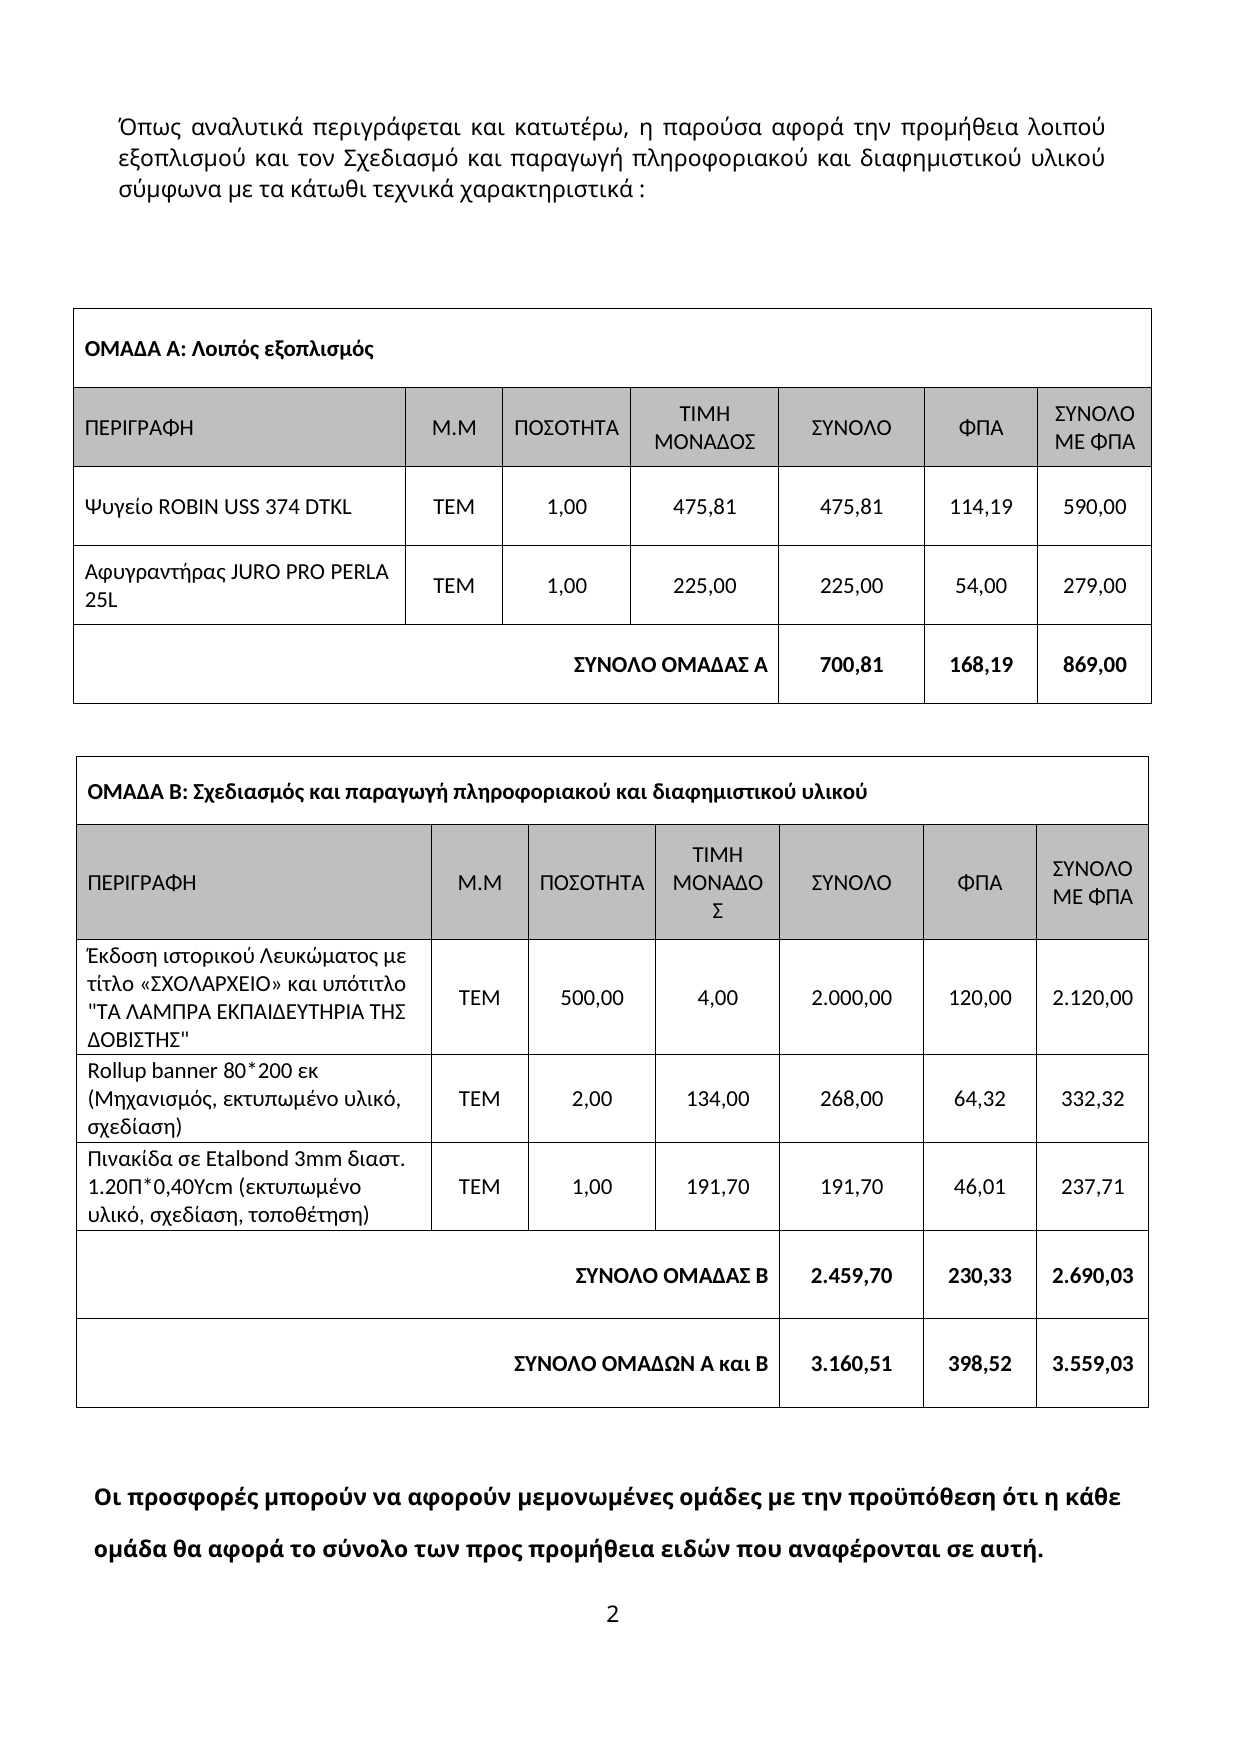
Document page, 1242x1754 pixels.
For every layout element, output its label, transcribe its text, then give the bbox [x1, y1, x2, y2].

subtitle ομάδα θα αφορά το σύνολο των προς προμήθεια ειδών που αναφέρονται σε αυτή. [94, 1533, 1131, 1564]
table_cell 475,81 [631, 467, 778, 545]
table_cell Αφυγραντήρας JURO PRO PERLA 25L [74, 546, 405, 624]
table_cell 279,00 [1038, 546, 1151, 624]
table_cell Μ.Μ [432, 825, 528, 939]
table_cell ΠΕΡΙΓΡΑΦΗ [74, 388, 405, 466]
table_cell 398,52 [924, 1319, 1036, 1407]
table_cell 2.120,00 [1037, 940, 1148, 1054]
table_cell 114,19 [925, 467, 1037, 545]
table_cell 2.000,00 [780, 940, 923, 1054]
table_cell Πινακίδα σε Etalbond 3mm διαστ. 1.20Π*0,40Υcm (εκτυπωμένο υλικό, σχεδίαση, τοποθέτηση) [77, 1143, 431, 1230]
table_cell ΤΕΜ [432, 940, 528, 1054]
table_cell 2.459,70 [780, 1231, 923, 1318]
table_cell ΤΙΜΗ ΜΟΝΑΔΟΣ [631, 388, 778, 466]
table_cell ΤΕΜ [432, 1055, 528, 1142]
table_cell 134,00 [656, 1055, 779, 1142]
table_cell ΤΕΜ [406, 546, 502, 624]
table_cell 3.160,51 [780, 1319, 923, 1407]
table_cell 332,32 [1037, 1055, 1148, 1142]
table_cell 869,00 [1038, 625, 1151, 703]
table_cell Ψυγείο ROBIN USS 374 DTKL [74, 467, 405, 545]
table_cell Μ.Μ [406, 388, 502, 466]
table_cell 3.559,03 [1037, 1319, 1148, 1407]
table_cell ΣΥΝΟΛΟ ΟΜΑΔΑΣ Α [74, 625, 778, 703]
table_cell ΦΠΑ [924, 825, 1036, 939]
table_cell ΤΕΜ [406, 467, 502, 545]
table_cell ΣΥΝΟΛΟ ΜΕ ΦΠΑ [1038, 388, 1151, 466]
table_cell 475,81 [779, 467, 924, 545]
text Όπως αναλυτικά περιγράφεται και κατωτέρω, η παρούσα αφορά την προμήθεια λοιπού εξοπλισμού και τον Σχεδιασμό και παραγωγή πληροφοριακού και διαφημιστικού υλικού σύμφωνα με τα κάτωθι τεχνικά χαρακτηριστικά : [118, 110, 1107, 204]
table_cell ΠΟΣΟΤΗΤΑ [503, 388, 630, 466]
subtitle Οι προσφορές μπορούν να αφορούν μεμονωμένες ομάδες με την προϋπόθεση ότι η κάθε [94, 1481, 1131, 1512]
table_cell 1,00 [503, 546, 630, 624]
table_cell 4,00 [656, 940, 779, 1054]
table_cell 700,81 [779, 625, 924, 703]
table_cell 191,70 [780, 1143, 923, 1230]
table_cell 64,32 [924, 1055, 1036, 1142]
table_cell 500,00 [529, 940, 655, 1054]
table_cell ΣΥΝΟΛΟ ΟΜΑΔΑΣ Β [77, 1231, 779, 1318]
table_header ΟΜΑΔΑ Α: Λοιπός εξοπλισμός [74, 309, 1151, 387]
table_cell 191,70 [656, 1143, 779, 1230]
table_cell 225,00 [779, 546, 924, 624]
table_cell 225,00 [631, 546, 778, 624]
table_cell 54,00 [925, 546, 1037, 624]
table_cell ΦΠΑ [925, 388, 1037, 466]
table_cell 2,00 [529, 1055, 655, 1142]
table_cell ΣΥΝΟΛΟ ΟΜΑΔΩΝ Α και Β [77, 1319, 779, 1407]
table_cell 590,00 [1038, 467, 1151, 545]
table_cell 46,01 [924, 1143, 1036, 1230]
table_cell ΤΙΜΗ ΜΟΝΑΔΟΣ [656, 825, 779, 939]
table_cell ΠΕΡΙΓΡΑΦΗ [77, 825, 431, 939]
table_cell 237,71 [1037, 1143, 1148, 1230]
table_cell 1,00 [503, 467, 630, 545]
table_cell ΣΥΝΟΛΟ ΜΕ ΦΠΑ [1037, 825, 1148, 939]
table_cell 168,19 [925, 625, 1037, 703]
table_cell Έκδοση ιστορικού Λευκώματος με τίτλο «ΣΧΟΛΑΡΧΕΙΟ» και υπότιτλο "ΤΑ ΛΑΜΠΡΑ ΕΚΠΑΙΔΕΥΤΗΡΙΑ ΤΗΣ ΔΟΒΙΣΤΗΣ" [77, 940, 431, 1054]
table_cell ΤΕΜ [432, 1143, 528, 1230]
table_cell 120,00 [924, 940, 1036, 1054]
table_cell 268,00 [780, 1055, 923, 1142]
table_cell ΣΥΝΟΛΟ [780, 825, 923, 939]
table_cell 230,33 [924, 1231, 1036, 1318]
table_cell 2.690,03 [1037, 1231, 1148, 1318]
table_cell ΣΥΝΟΛΟ [779, 388, 924, 466]
table_cell ΠΟΣΟΤΗΤΑ [529, 825, 655, 939]
table_cell 1,00 [529, 1143, 655, 1230]
table_cell Rollup banner 80*200 εκ (Μηχανισμός, εκτυπωμένο υλικό, σχεδίαση) [77, 1055, 431, 1142]
table_header ΟΜΑΔΑ Β: Σχεδιασμός και παραγωγή πληροφοριακού και διαφημιστικού υλικού [77, 757, 1148, 824]
